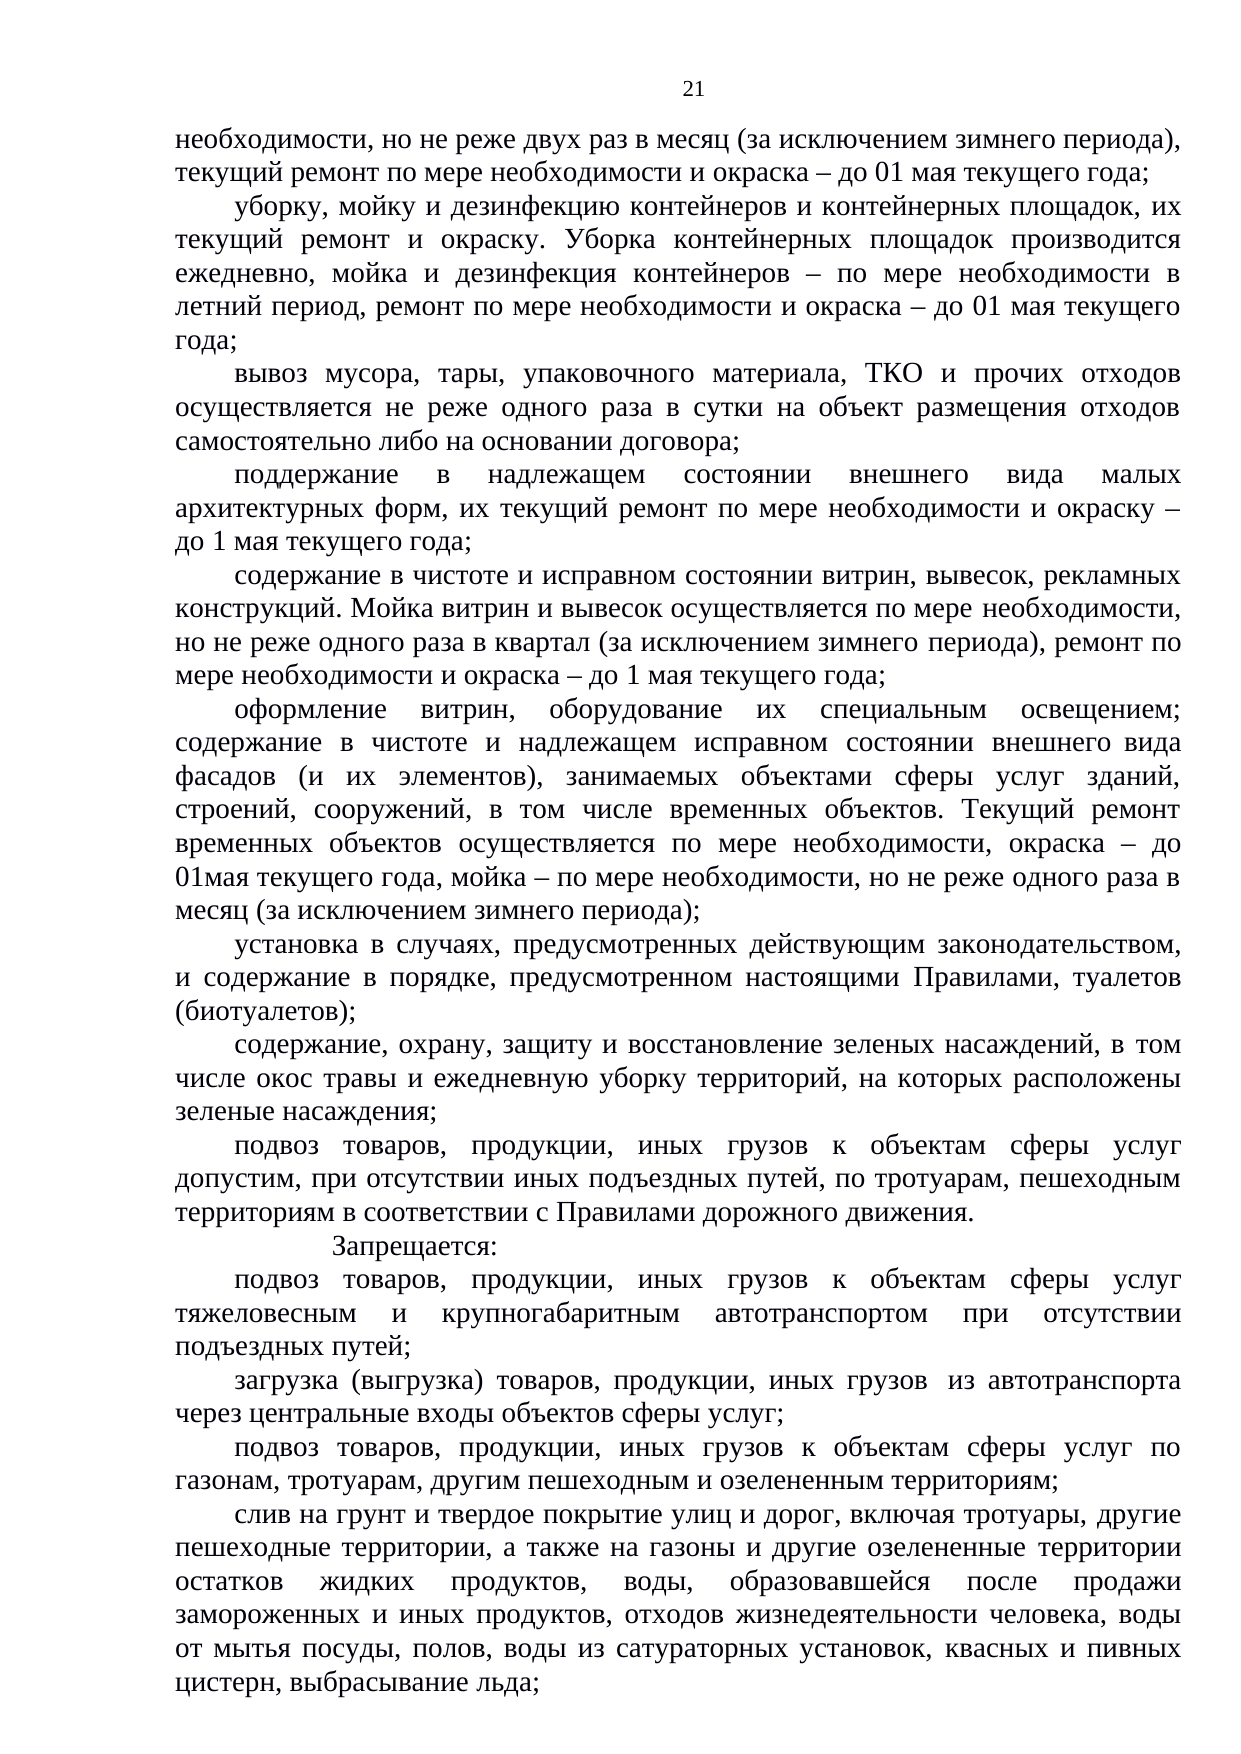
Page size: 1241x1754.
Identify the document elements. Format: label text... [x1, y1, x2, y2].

text вывоз мусора, тары, упаковочного материала, ТКО и прочих отходов осуществляется не реже одного раза в сутки на объект размещения отходов самостоятельно либо на основании договора; [175, 356, 1181, 456]
text слив на грунт и твердое покрытие улиц и дорог, включая тротуары, другие пешеходные территории, а также на газоны и другие озелененные территории остатков жидких продуктов, воды, образовавшейся после продажи замороженных и иных продуктов, отходов жизнедеятельности человека, воды от мытья посуды, полов, воды из сатураторных установок, квасных и пивных цистерн, выбрасывание льда; [175, 1496, 1181, 1697]
text поддержание в надлежащем состоянии внешнего вида малых архитектурных форм, их текущий ремонт по мере необходимости и окраску – до 1 мая текущего года; [175, 456, 1181, 557]
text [175, 121, 1181, 188]
text содержание в чистоте и исправном состоянии витрин, вывесок, рекламных конструкций. Мойка витрин и вывесок осуществляется по мере необходимости, но не реже одного раза в квартал (за исключением зимнего периода), ремонт по мере необходимости и окраска – до 1 мая текущего года; [175, 557, 1181, 691]
text подвоз товаров, продукции, иных грузов к объектам сферы услуг допустим, при отсутствии иных подъездных путей, по тротуарам, пешеходным территориям в соответствии с Правилами дорожного движения. [175, 1127, 1181, 1228]
text содержание, охрану, защиту и восстановление зеленых насаждений, в том числе окос травы и ежедневную уборку территорий, на которых расположены зеленые насаждения; [175, 1026, 1181, 1127]
list Запрещается: [175, 1228, 1192, 1261]
text установка в случаях, предусмотренных действующим законодательством, и содержание в порядке, предусмотренном настоящими Правилами, туалетов (биотуалетов); [175, 926, 1181, 1026]
text загрузка (выгрузка) товаров, продукции, иных грузов из автотранспорта через центральные входы объектов сферы услуг; [175, 1362, 1181, 1429]
text подвоз товаров, продукции, иных грузов к объектам сферы услуг по газонам, тротуарам, другим пешеходным и озелененным территориям; [175, 1429, 1181, 1496]
text оформление витрин, оборудование их специальным освещением; содержание в чистоте и надлежащем исправном состоянии внешнего вида фасадов (и их элементов), занимаемых объектами сферы услуг зданий, строений, сооружений, в том числе временных объектов. Текущий ремонт временных объектов осуществляется по мере необходимости, окраска – до 01мая текущего года, мойка – по мере необходимости, но не реже одного раза в месяц (за исключением зимнего периода); [175, 691, 1181, 926]
text подвоз товаров, продукции, иных грузов к объектам сферы услуг тяжеловесным и крупногабаритным автотранспортом при отсутствии подъездных путей; [175, 1261, 1181, 1362]
text уборку, мойку и дезинфекцию контейнеров и контейнерных площадок, их текущий ремонт и окраску. Уборка контейнерных площадок производится ежедневно, мойка и дезинфекция контейнеров – по мере необходимости в летний период, ремонт по мере необходимости и окраска – до 01 мая текущего года; [175, 188, 1181, 356]
